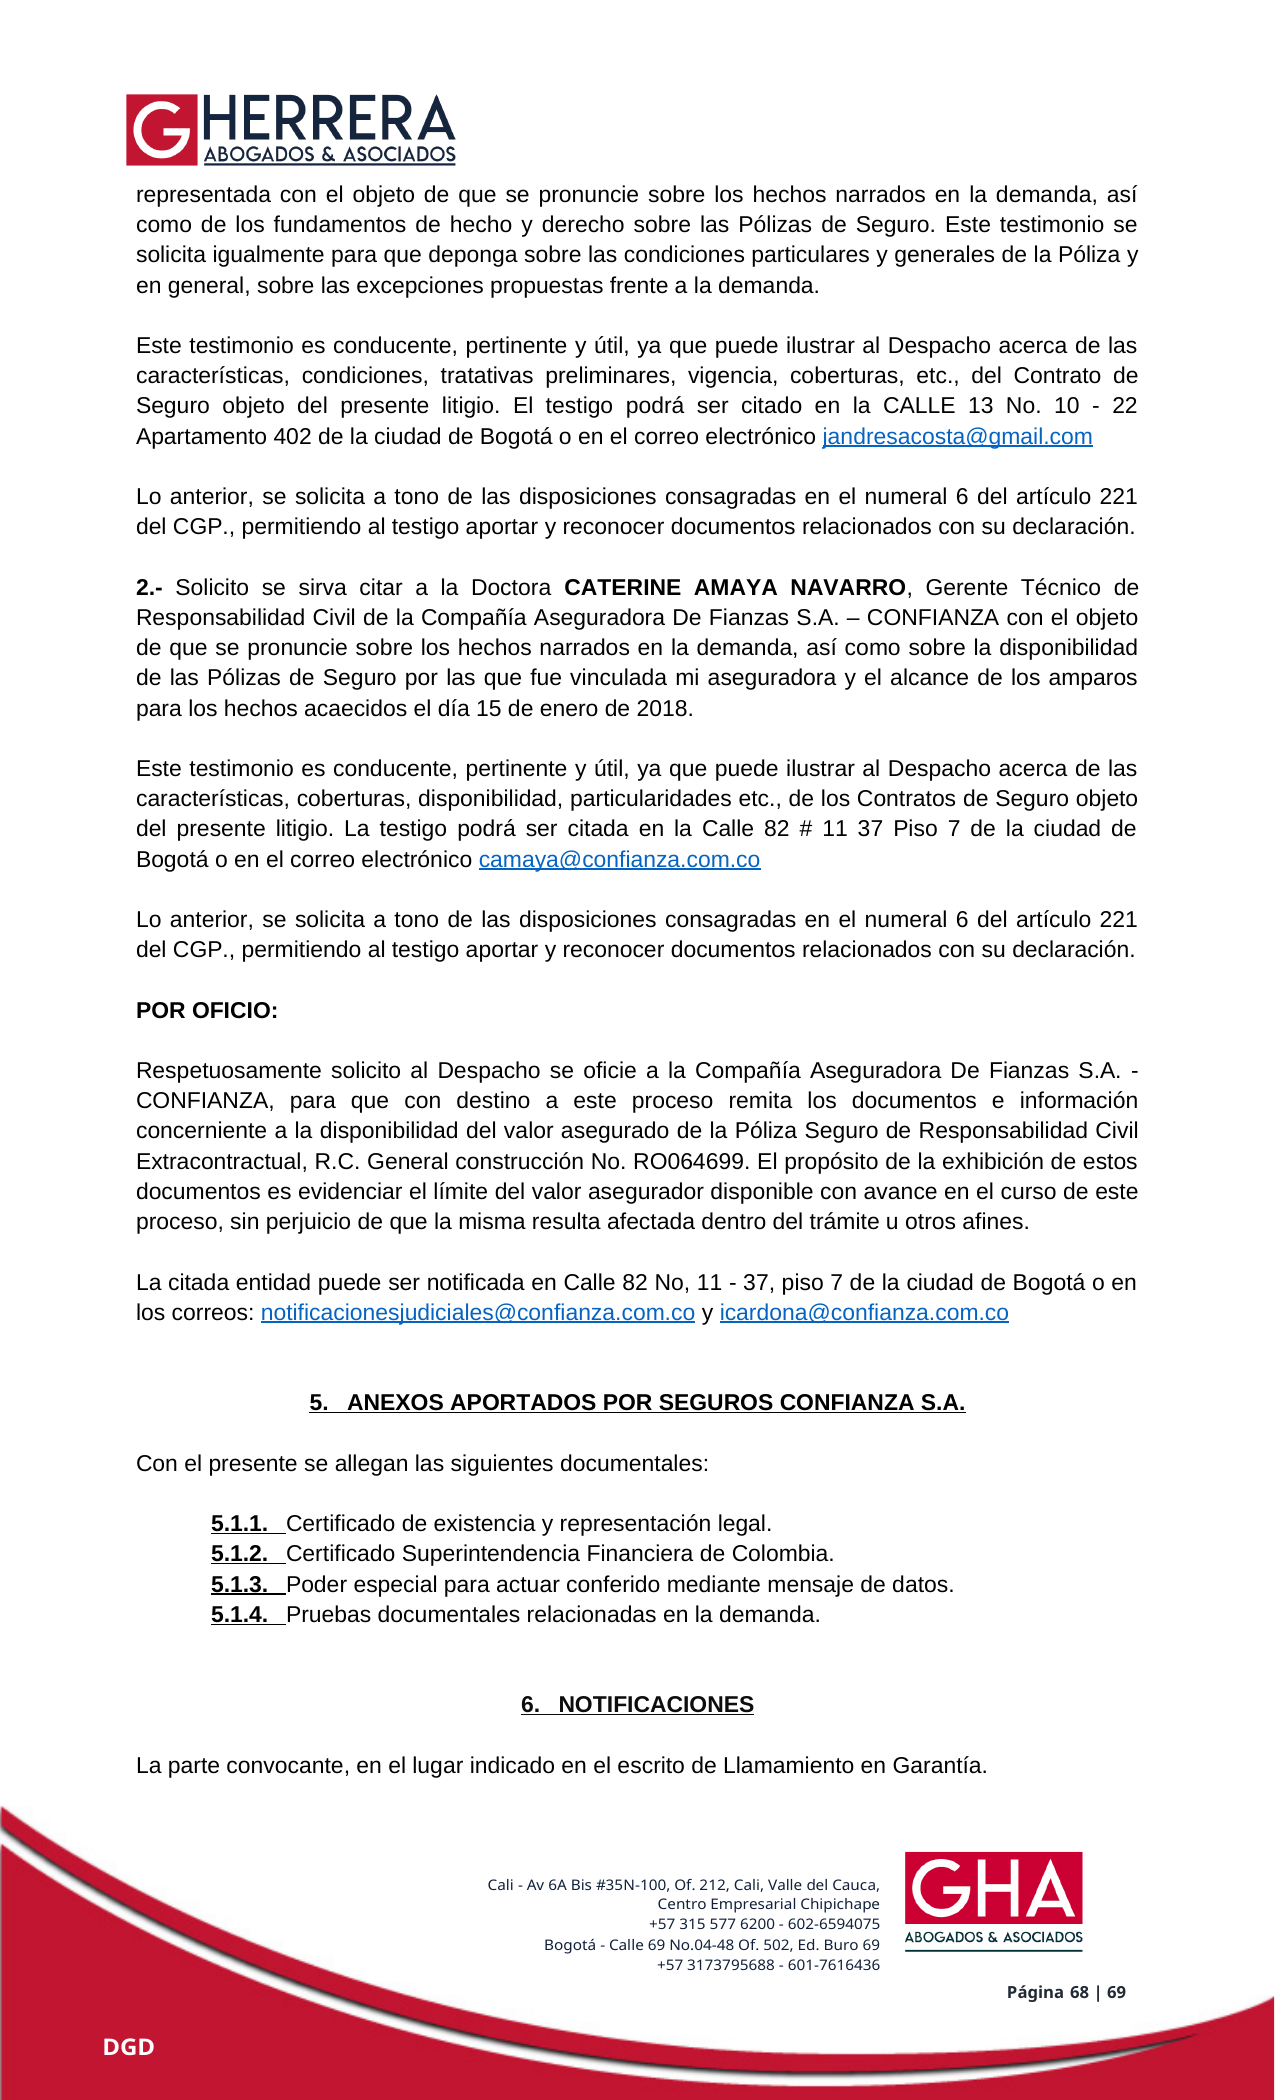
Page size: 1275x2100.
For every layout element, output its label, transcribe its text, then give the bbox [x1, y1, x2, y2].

text La parte convocante, en el lugar indicado en el escrito de Llamamiento en Garantía. [136, 1752, 1139, 1778]
list NOTIFICACIONES [136, 1691, 1139, 1718]
list Pruebas documentales relacionadas en la demanda. [211, 1601, 1139, 1627]
list Certificado de existencia y representación legal. [211, 1510, 1139, 1536]
text Este testimonio es conducente, pertinente y útil, ya que puede ilustrar al Despacho acerca de las características, condiciones, tratativas preliminares, vigencia, coberturas, etc., del Contrato de Seguro objeto del presente litigio. El testigo podrá ser citado en la CALLE 13 No. 10 - 22 Apartamento 402 de la ciudad de Bogotá o en el correo electrónico jandresacosta@gmail.com [136, 332, 1139, 449]
text Respetuosamente solicito al Despacho se oficie a la Compañía Aseguradora De Fianzas S.A. - CONFIANZA, para que con destino a este proceso remita los documentos e información concerniente a la disponibilidad del valor asegurado de la Póliza Seguro de Responsabilidad Civil Extracontractual, R.C. General construcción No. RO064699. El propósito de la exhibición de estos documentos es evidenciar el límite del valor asegurador disponible con avance en el curso de este proceso, sin perjuicio de que la misma resulta afectada dentro del trámite u otros afines. [136, 1057, 1139, 1234]
text Con el presente se allegan las siguientes documentales: [136, 1450, 1139, 1476]
text Lo anterior, se solicita a tono de las disposiciones consagradas en el numeral 6 del artículo 221 del CGP., permitiendo al testigo aportar y reconocer documentos relacionados con su declaración. [136, 483, 1139, 539]
list ANEXOS APORTADOS POR SEGUROS CONFIANZA S.A. [136, 1389, 1139, 1416]
picture [109, 75, 472, 185]
text Lo anterior, se solicita a tono de las disposiciones consagradas en el numeral 6 del artículo 221 del CGP., permitiendo al testigo aportar y reconocer documentos relacionados con su declaración. [136, 906, 1139, 962]
picture [0, 1793, 1275, 2100]
text La citada entidad puede ser notificada en Calle 82 No, 11 - 37, piso 7 de la ciudad de Bogotá o en los correos: notificacionesjudiciales@confianza.com.co y icardona@confianza.com.co [136, 1268, 1139, 1325]
list Poder especial para actuar conferido mediante mensaje de datos. [211, 1571, 1139, 1597]
text 2.- Solicito se sirva citar a la Doctora CATERINE AMAYA NAVARRO, Gerente Técnico de Responsabilidad Civil de la Compañía Aseguradora De Fianzas S.A. – CONFIANZA con el objeto de que se pronuncie sobre los hechos narrados en la demanda, así como sobre la disponibilidad de las Pólizas de Seguro por las que fue vinculada mi aseguradora y el alcance de los amparos para los hechos acaecidos el día 15 de enero de 2018. [136, 574, 1139, 721]
text Este testimonio es conducente, pertinente y útil, ya que puede ilustrar al Despacho acerca de las características, coberturas, disponibilidad, particularidades etc., de los Contratos de Seguro objeto del presente litigio. La testigo podrá ser citada en la Calle 82 # 11 37 Piso 7 de la ciudad de Bogotá o en el correo electrónico camaya@confianza.com.co [136, 755, 1139, 872]
text POR OFICIO: [136, 997, 1139, 1023]
list Certificado Superintendencia Financiera de Colombia. [211, 1540, 1139, 1567]
